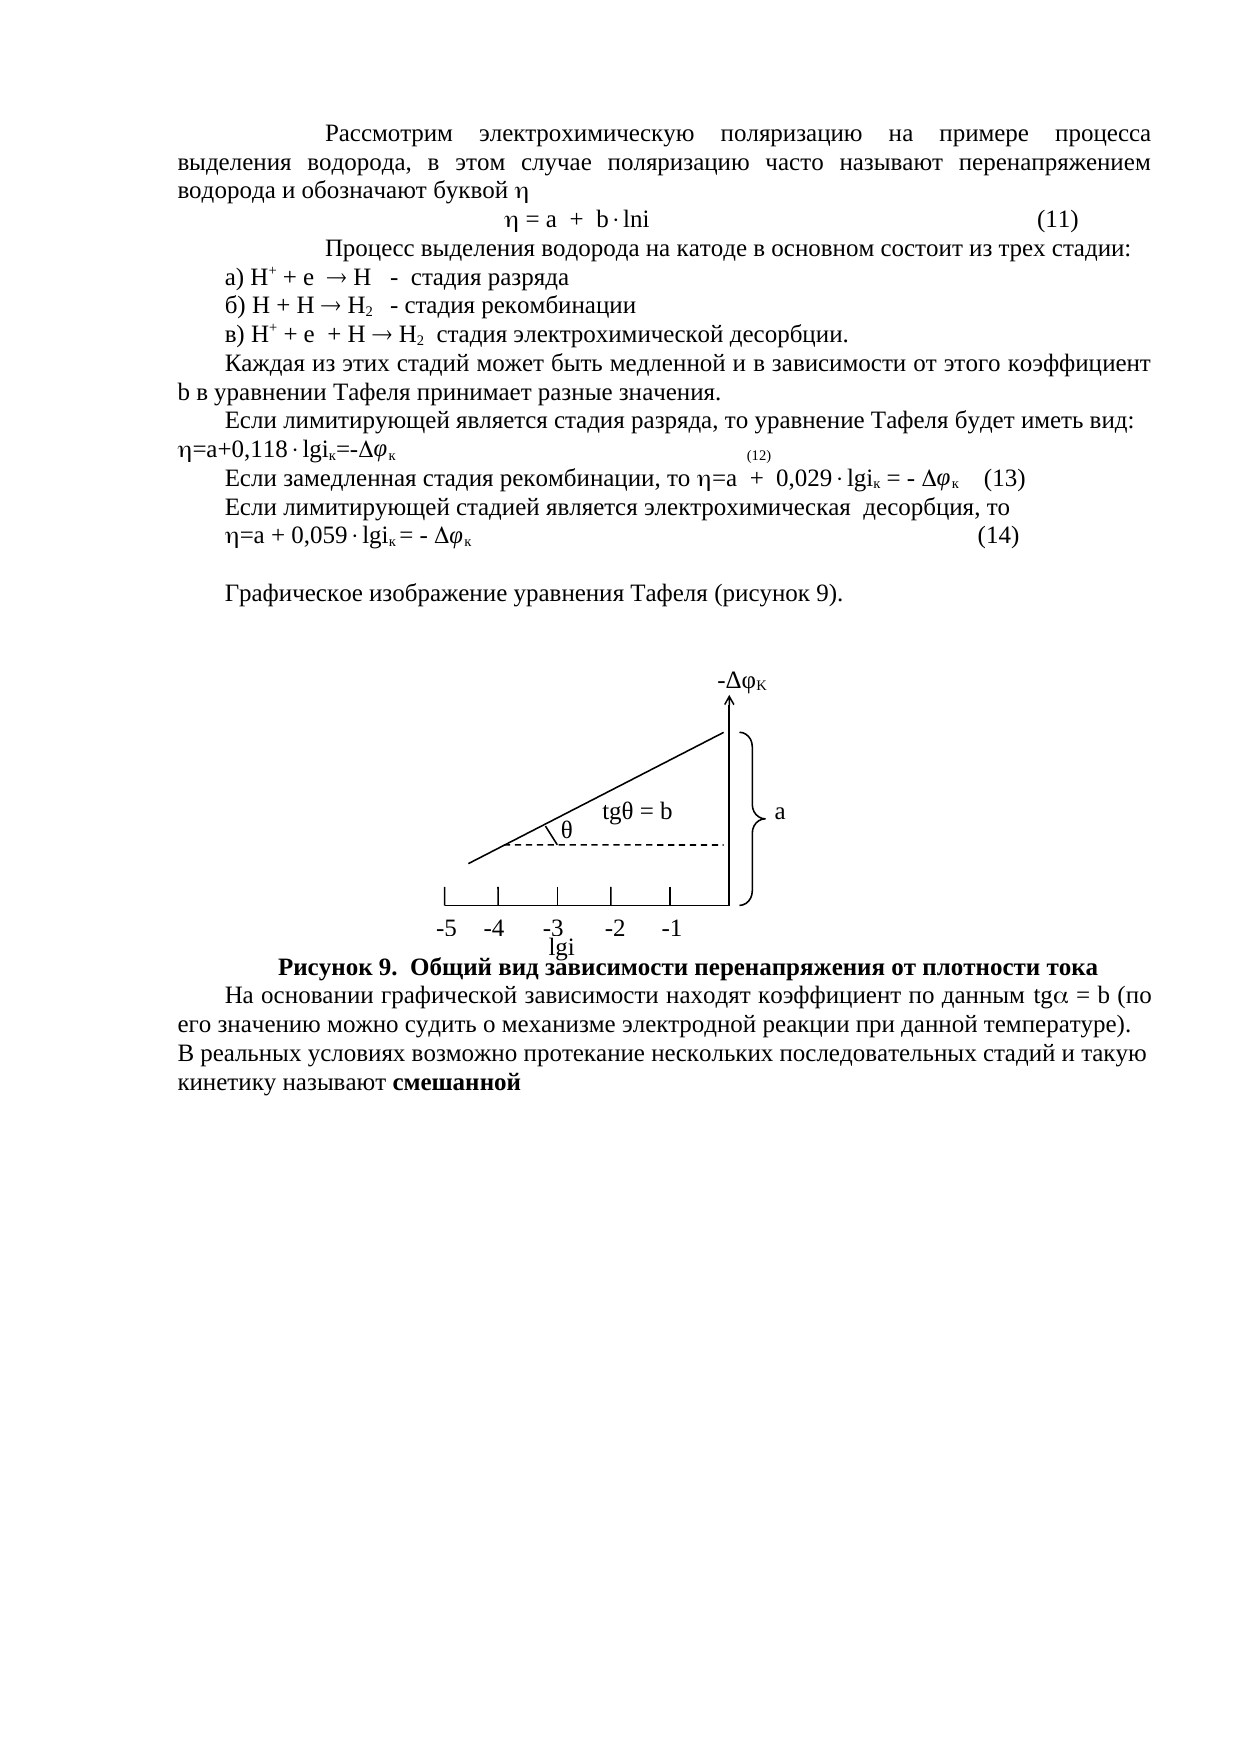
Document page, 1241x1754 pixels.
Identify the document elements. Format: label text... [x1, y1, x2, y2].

text =а + 0,059lgiк = - к (14) [177, 521, 1152, 549]
text Рассмотрим электрохимическую поляризацию на примере процесса выделения водорода, в этом случае поляризацию часто называют перенапряжением водорода и обозначают буквой [177, 118, 1152, 204]
text а) Н+ + е Н - стадия разряда [177, 262, 1152, 291]
text = а + blni (11) [177, 204, 1152, 233]
text Если замедленная стадия рекомбинации, то =а + 0,029lgiк = - к (13) [177, 463, 1152, 492]
text в) Н+ + е + Н Н2 стадия электрохимической десорбции. [177, 319, 1152, 348]
text Каждая из этих стадий может быть медленной и в зависимости от этого коэффициент b в уравнении Тафеля принимает разные значения. [177, 348, 1152, 406]
text Процесс выделения водорода на катоде в основном состоит из трех стадии: [177, 233, 1152, 262]
text На основании графической зависимости находят коэффициент по данным tg = b (по его значению можно судить о механизме электродной реакции при данной температуре). [177, 981, 1152, 1038]
text Графическое изображение уравнения Тафеля (рисунок 9). [177, 578, 1152, 607]
text Если лимитирующей является стадия разряда, то уравнение Тафеля будет иметь вид: =а+0,118lgiк=-к (12) [177, 406, 1152, 463]
text Рисунок 9. Общий вид зависимости перенапряжения от плотности тока [177, 952, 1152, 981]
text б) Н + Н Н2 - стадия рекомбинации [177, 291, 1152, 319]
text В реальных условиях возможно протекание нескольких последовательных стадий и такую кинетику называют смешанной [177, 1038, 1152, 1096]
text Если лимитирующей стадией является электрохимическая десорбция, то [177, 492, 1152, 521]
